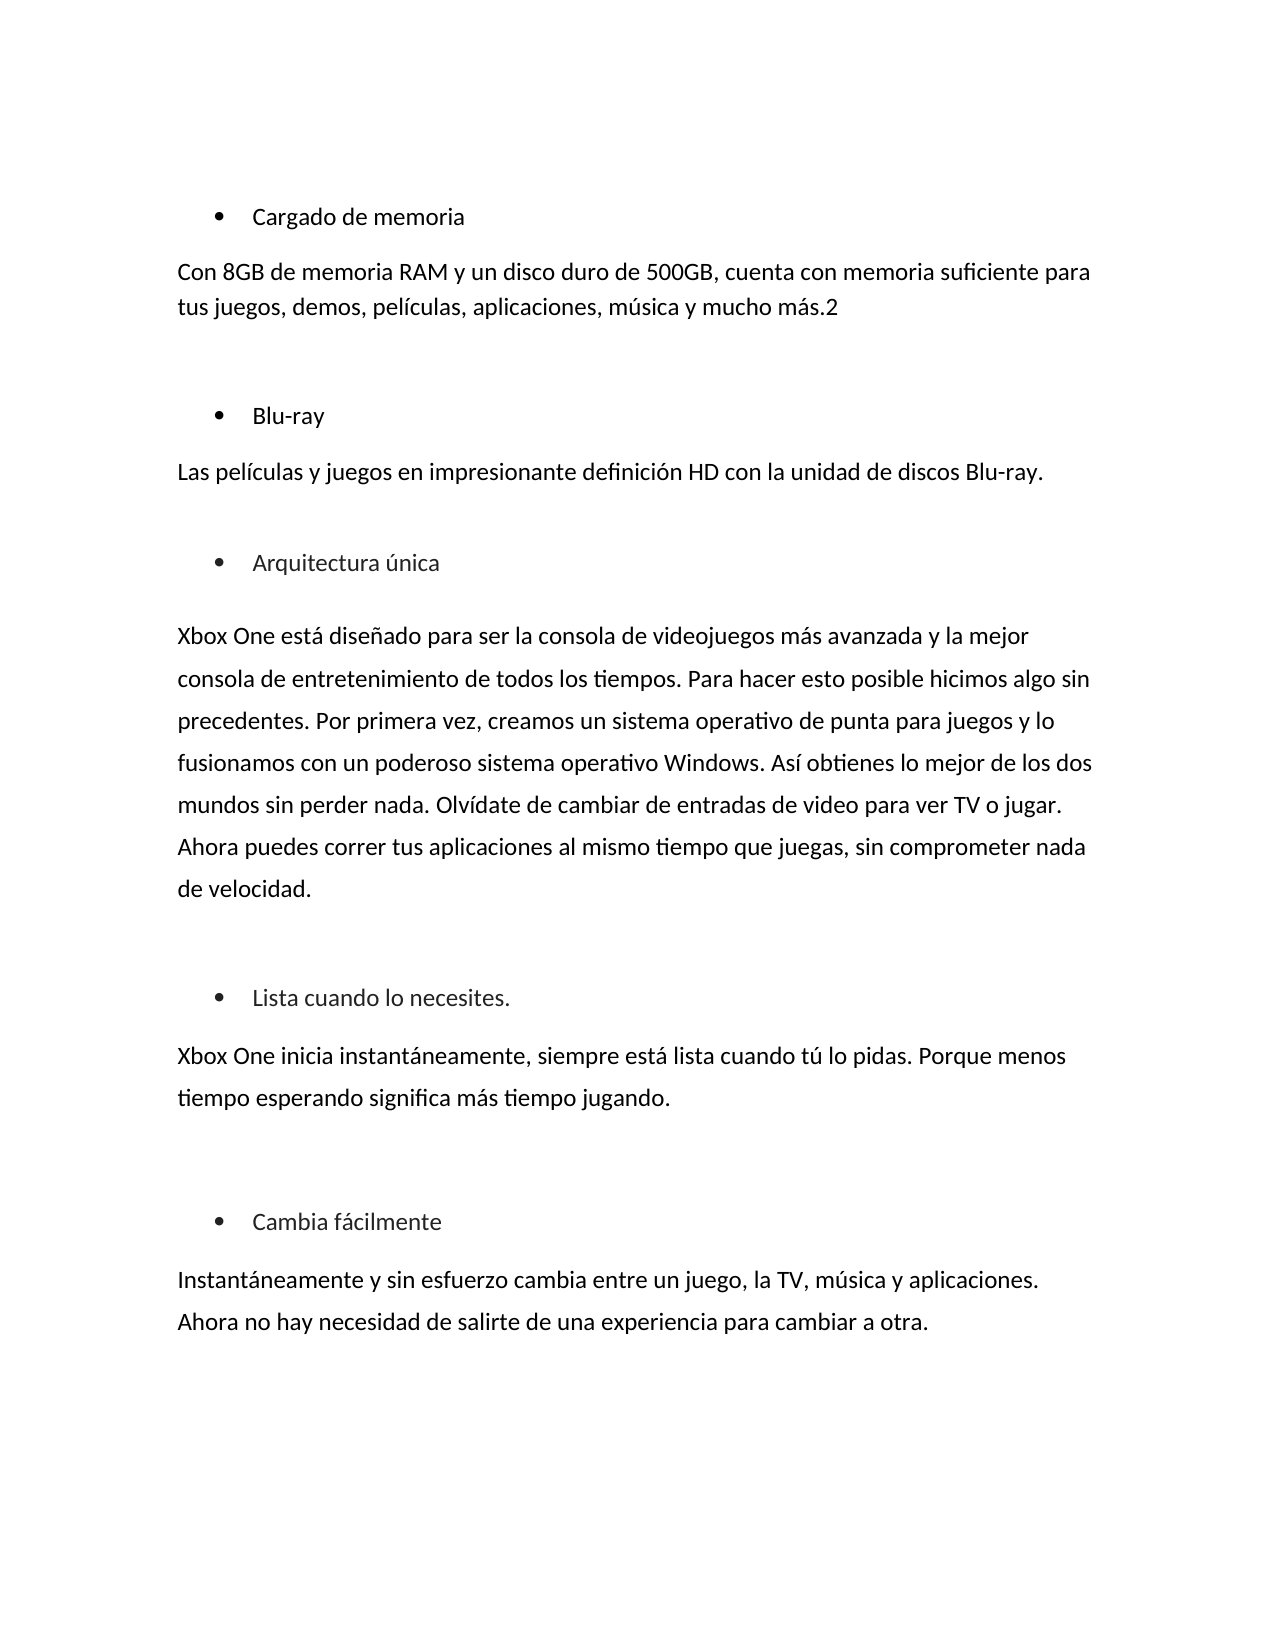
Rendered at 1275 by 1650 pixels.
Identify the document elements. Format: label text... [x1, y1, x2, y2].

text Con 8GB de memoria RAM y un disco duro de 500GB, cuenta con memoria suficiente para tus juegos, demos, películas, aplicaciones, música y mucho más.2 [177, 256, 1098, 322]
text Las películas y juegos en impresionante definición HD con la unidad de discos Blu-ray. [177, 456, 1098, 487]
text Xbox One inicia instantáneamente, siempre está lista cuando tú lo pidas. Porque menos tiempo esperando significa más tiempo jugando. [177, 1029, 1098, 1113]
list Cargado de memoria [215, 201, 1098, 231]
text Xbox One está diseñado para ser la consola de videojuegos más avanzada y la mejor consola de entretenimiento de todos los tiempos. Para hacer esto posible hicimos algo sin precedentes. Por primera vez, creamos un sistema operativo de punta para juegos y lo fusionamos con un poderoso sistema operativo Windows. Así obtienes lo mejor de los dos mundos sin perder nada. Olvídate de cambiar de entradas de video para ver TV o jugar. Ahora puedes correr tus aplicaciones al mismo tiempo que juegas, sin comprometer nada de velocidad. [177, 609, 1098, 904]
subtitle Arquitectura única [215, 512, 1098, 578]
subtitle Cambia fácilmente [215, 1183, 1098, 1237]
text Instantáneamente y sin esfuerzo cambia entre un juego, la TV, música y aplicaciones. Ahora no hay necesidad de salirte de una experiencia para cambiar a otra. [177, 1252, 1098, 1337]
list Blu-ray [215, 400, 1098, 431]
subtitle Lista cuando lo necesites. [215, 960, 1098, 1013]
